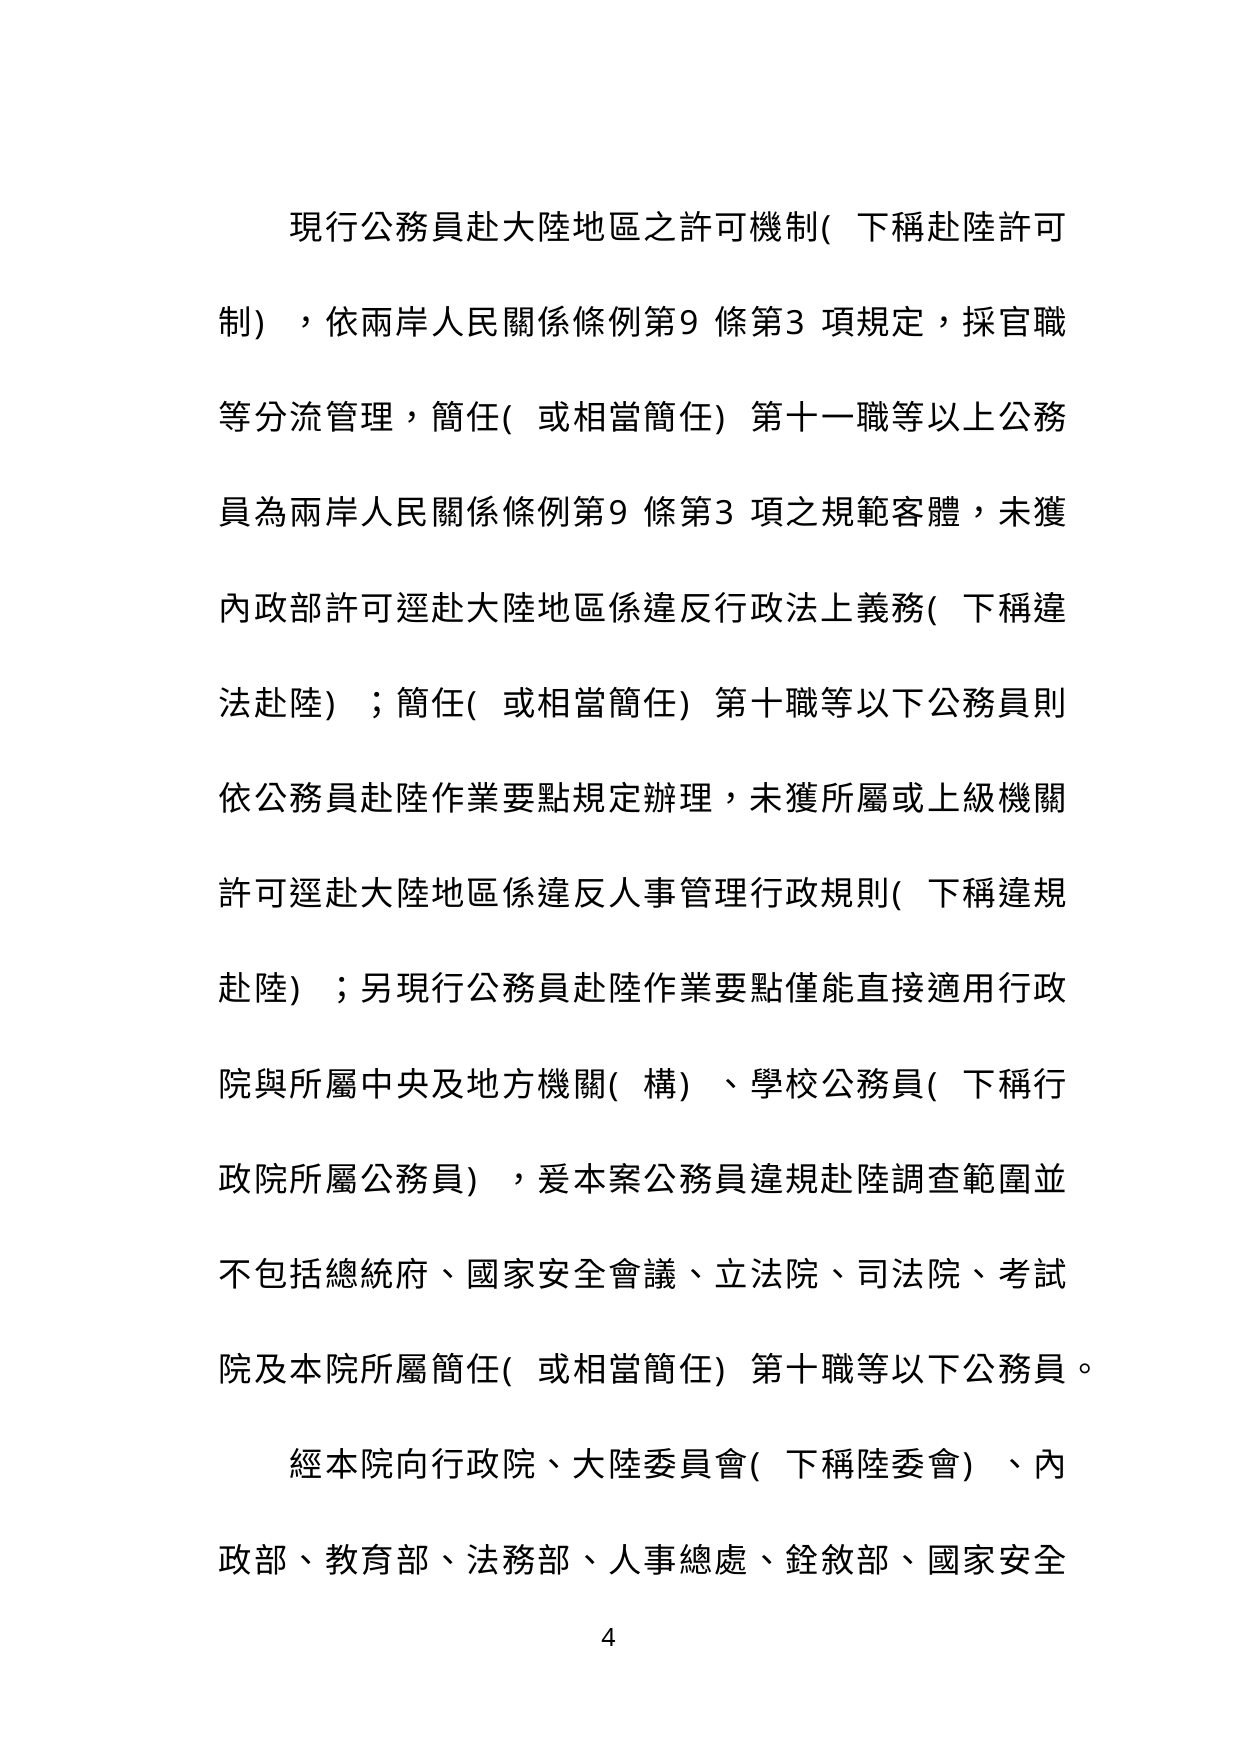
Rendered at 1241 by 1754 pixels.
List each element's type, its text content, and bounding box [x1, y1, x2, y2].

text 現行公務員赴大陸地區之許可機制(下稱赴陸許可制)，依兩岸人民關係條例第9條第3項規定，採官職等分流管理，簡任(或相當簡任)第十一職等以上公務員為兩岸人民關係條例第9條第3項之規範客體，未獲內政部許可逕赴大陸地區係違反行政法上義務(下稱違法赴陸)；簡任(或相當簡任)第十職等以下公務員則依公務員赴陸作業要點規定辦理，未獲所屬或上級機關許可逕赴大陸地區係違反人事管理行政規則(下稱違規赴陸)；另現行公務員赴陸作業要點僅能直接適用行政院與所屬中央及地方機關(構)、學校公務員(下稱行政院所屬公務員)，爰本案公務員違規赴陸調查範圍並不包括總統府、國家安全會議、立法院、司法院、考試院及本院所屬簡任(或相當簡任)第十職等以下公務員。 [219, 177, 1069, 1415]
